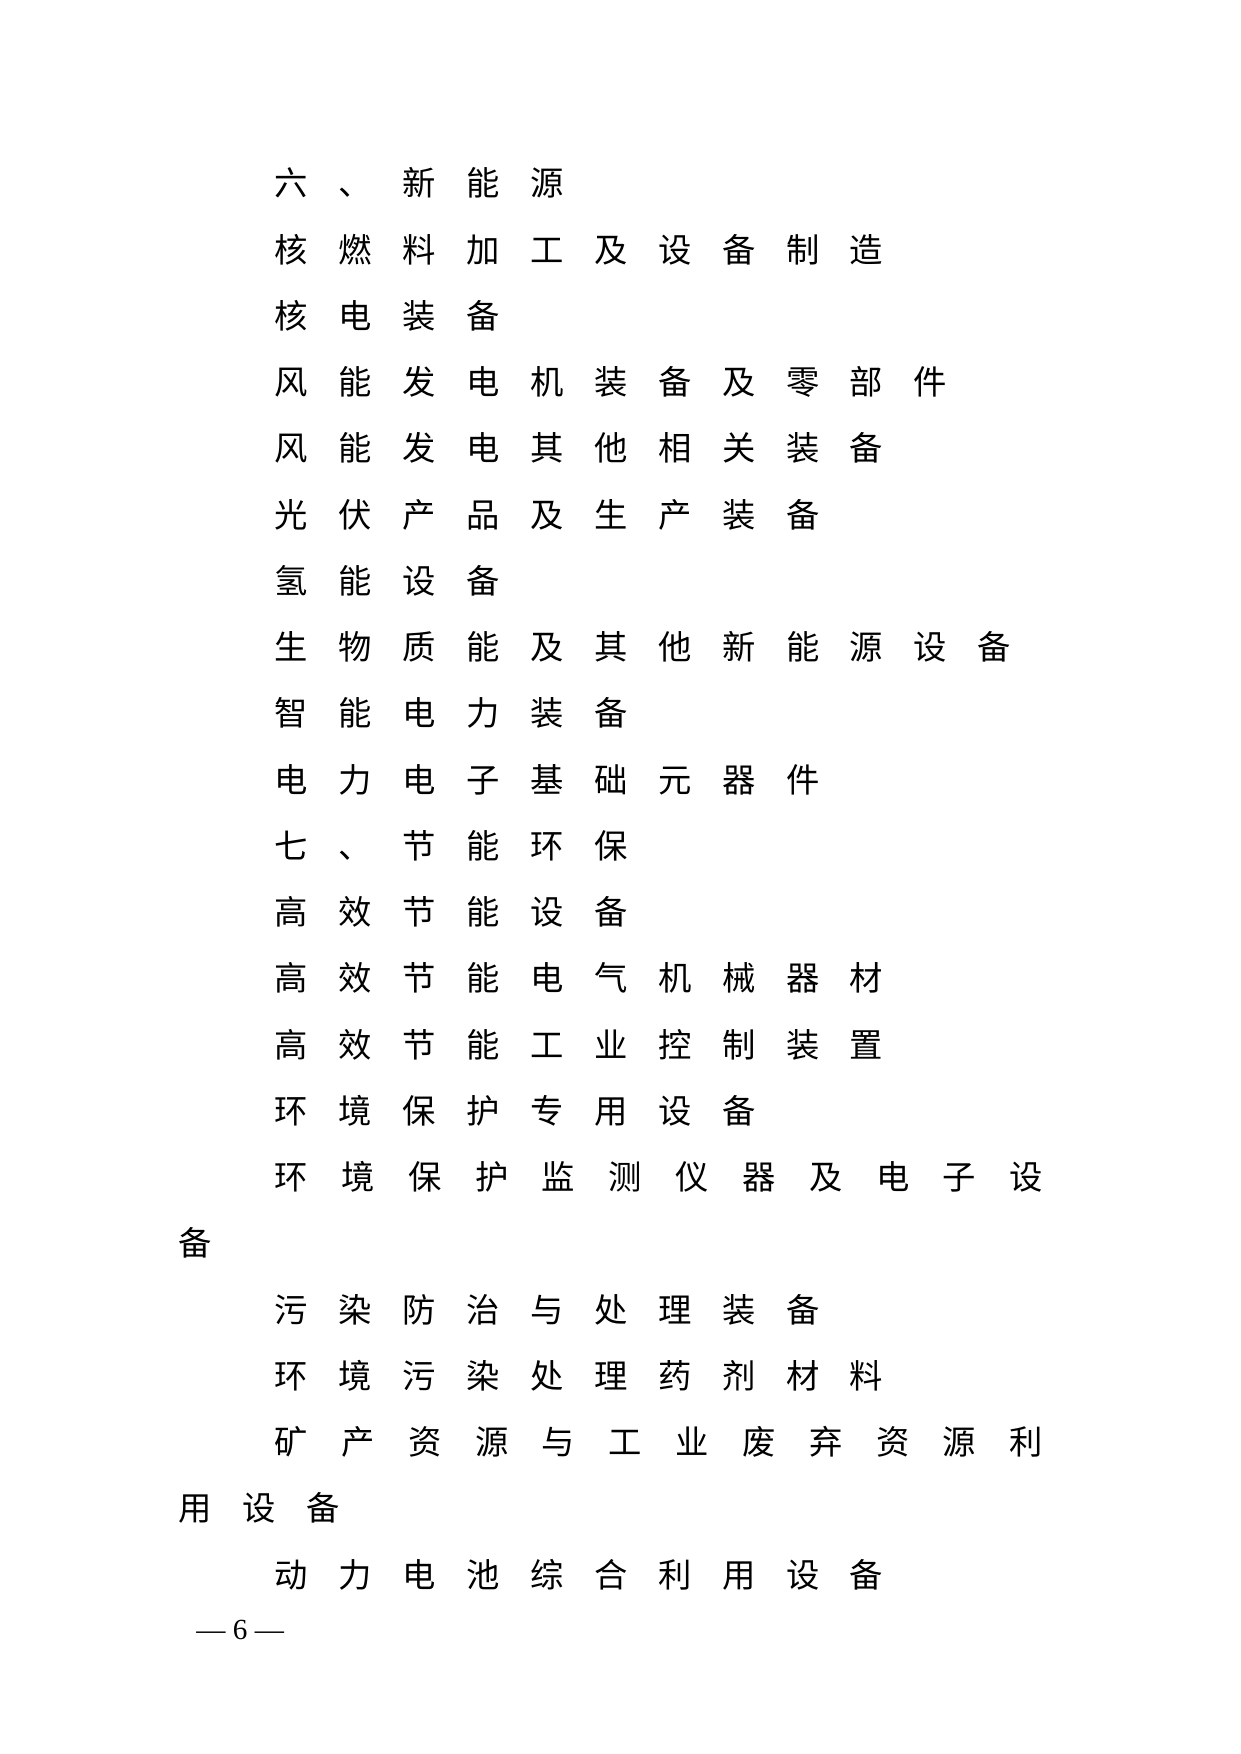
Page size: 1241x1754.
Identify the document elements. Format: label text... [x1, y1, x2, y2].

text 环境污染处理药剂材料 [180, 1341, 1072, 1407]
text 高效节能电气机械器材 [180, 943, 1072, 1009]
text 七、节能环保 [180, 811, 1072, 877]
text 生物质能及其他新能源设备 [180, 612, 1072, 678]
text 环境保护监测仪器及电子设备 [180, 1142, 1072, 1274]
text 风能发电机装备及零部件 [180, 347, 1072, 413]
text 光伏产品及生产装备 [180, 479, 1072, 546]
text 矿产资源与工业废弃资源利用设备 [180, 1407, 1072, 1539]
text 六、新能源 [180, 148, 1072, 214]
text 电力电子基础元器件 [180, 744, 1072, 811]
text 核电装备 [180, 281, 1072, 347]
text 氢能设备 [180, 546, 1072, 612]
text 污染防治与处理装备 [180, 1274, 1072, 1341]
text 风能发电其他相关装备 [180, 413, 1072, 479]
text 高效节能设备 [180, 877, 1072, 943]
text 高效节能工业控制装置 [180, 1009, 1072, 1076]
text 核燃料加工及设备制造 [180, 214, 1072, 281]
text 环境保护专用设备 [180, 1076, 1072, 1142]
text 动力电池综合利用设备 [180, 1539, 1072, 1606]
text 智能电力装备 [180, 678, 1072, 744]
